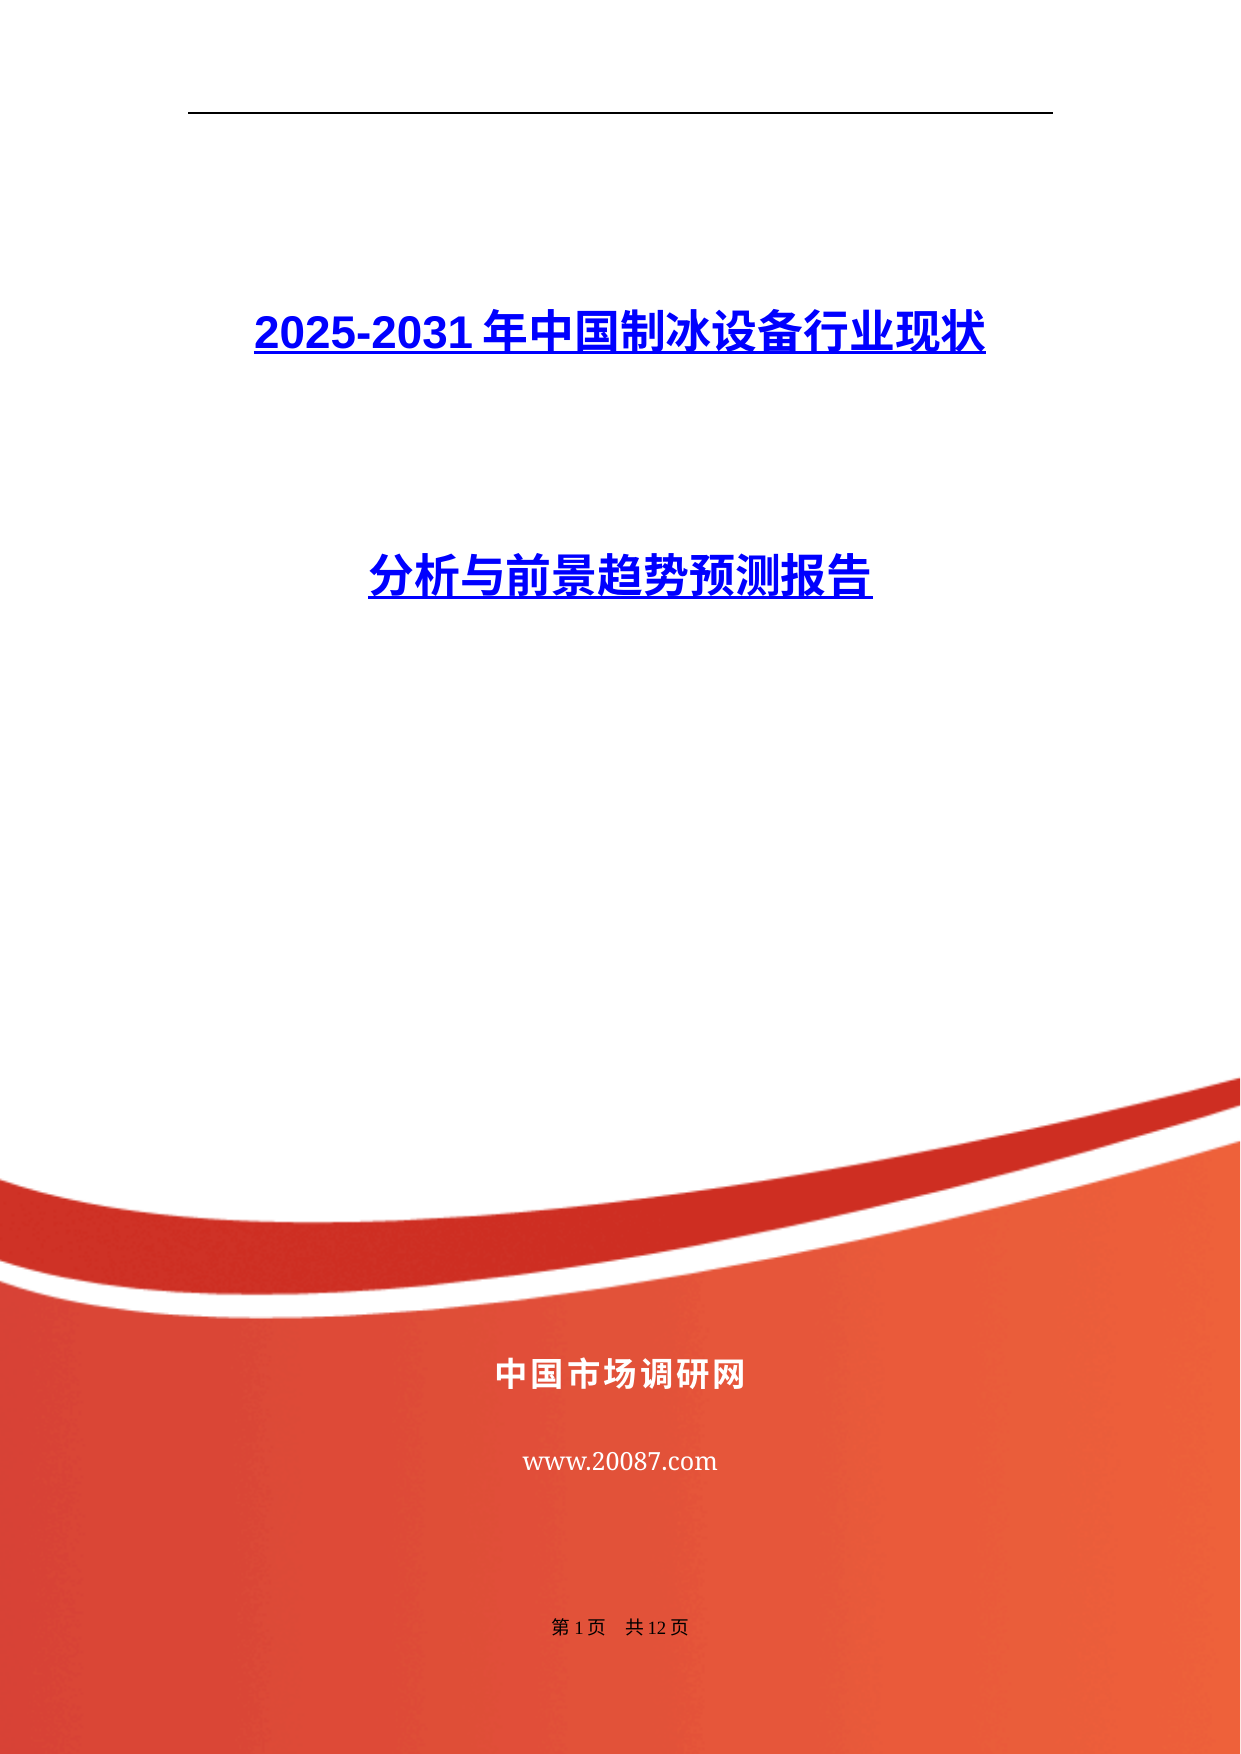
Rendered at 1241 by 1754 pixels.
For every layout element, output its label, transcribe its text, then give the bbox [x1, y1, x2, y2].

subtitle 中国市场调研网 [187, 1339, 1053, 1404]
picture [0, 1006, 1241, 1754]
table_header 2025-2031年中国制冰设备行业现状分析与前景趋势预测报告 [188, 207, 1053, 773]
text www.20087.com [187, 1428, 1053, 1493]
